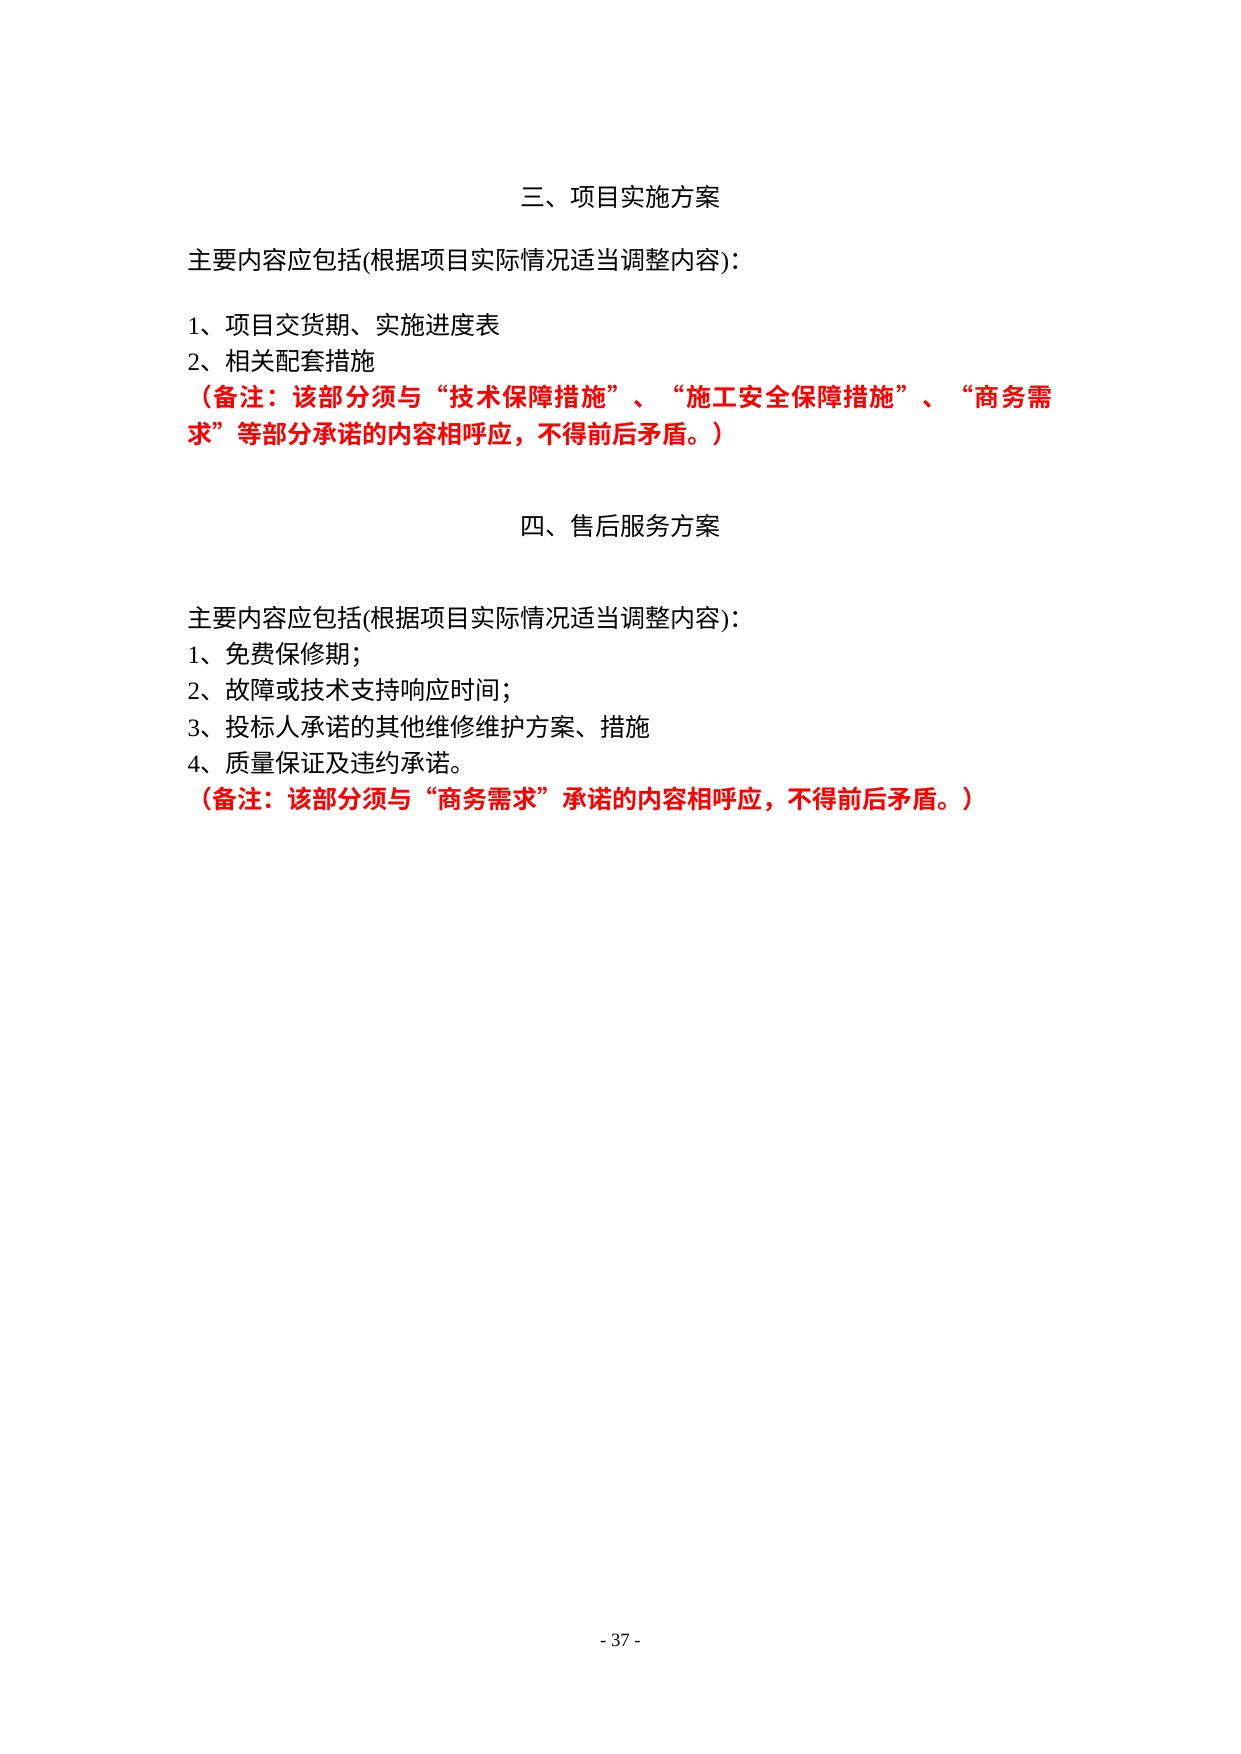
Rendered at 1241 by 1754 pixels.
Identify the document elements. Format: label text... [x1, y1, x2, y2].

text （备注：该部分须与“商务需求”承诺的内容相呼应，不得前后矛盾。） [187, 779, 1053, 816]
text 1、项目交货期、实施进度表 [187, 305, 1053, 342]
text 2、故障或技术支持响应时间； [187, 671, 1053, 707]
text 4、质量保证及违约承诺。 [187, 743, 1053, 779]
text 主要内容应包括(根据项目实际情况适当调整内容)： [187, 598, 1053, 634]
text 主要内容应包括(根据项目实际情况适当调整内容)： [187, 240, 1053, 277]
subtitle 三、项目实施方案 [187, 177, 1053, 213]
text 1、免费保修期； [187, 634, 1053, 671]
text 3、投标人承诺的其他维修维护方案、措施 [187, 707, 1053, 743]
text 2、相关配套措施 [187, 342, 1053, 378]
subtitle 四、售后服务方案 [187, 506, 1053, 542]
text （备注：该部分须与“技术保障措施”、“施工安全保障措施”、“商务需求”等部分承诺的内容相呼应，不得前后矛盾。） [187, 378, 1053, 450]
